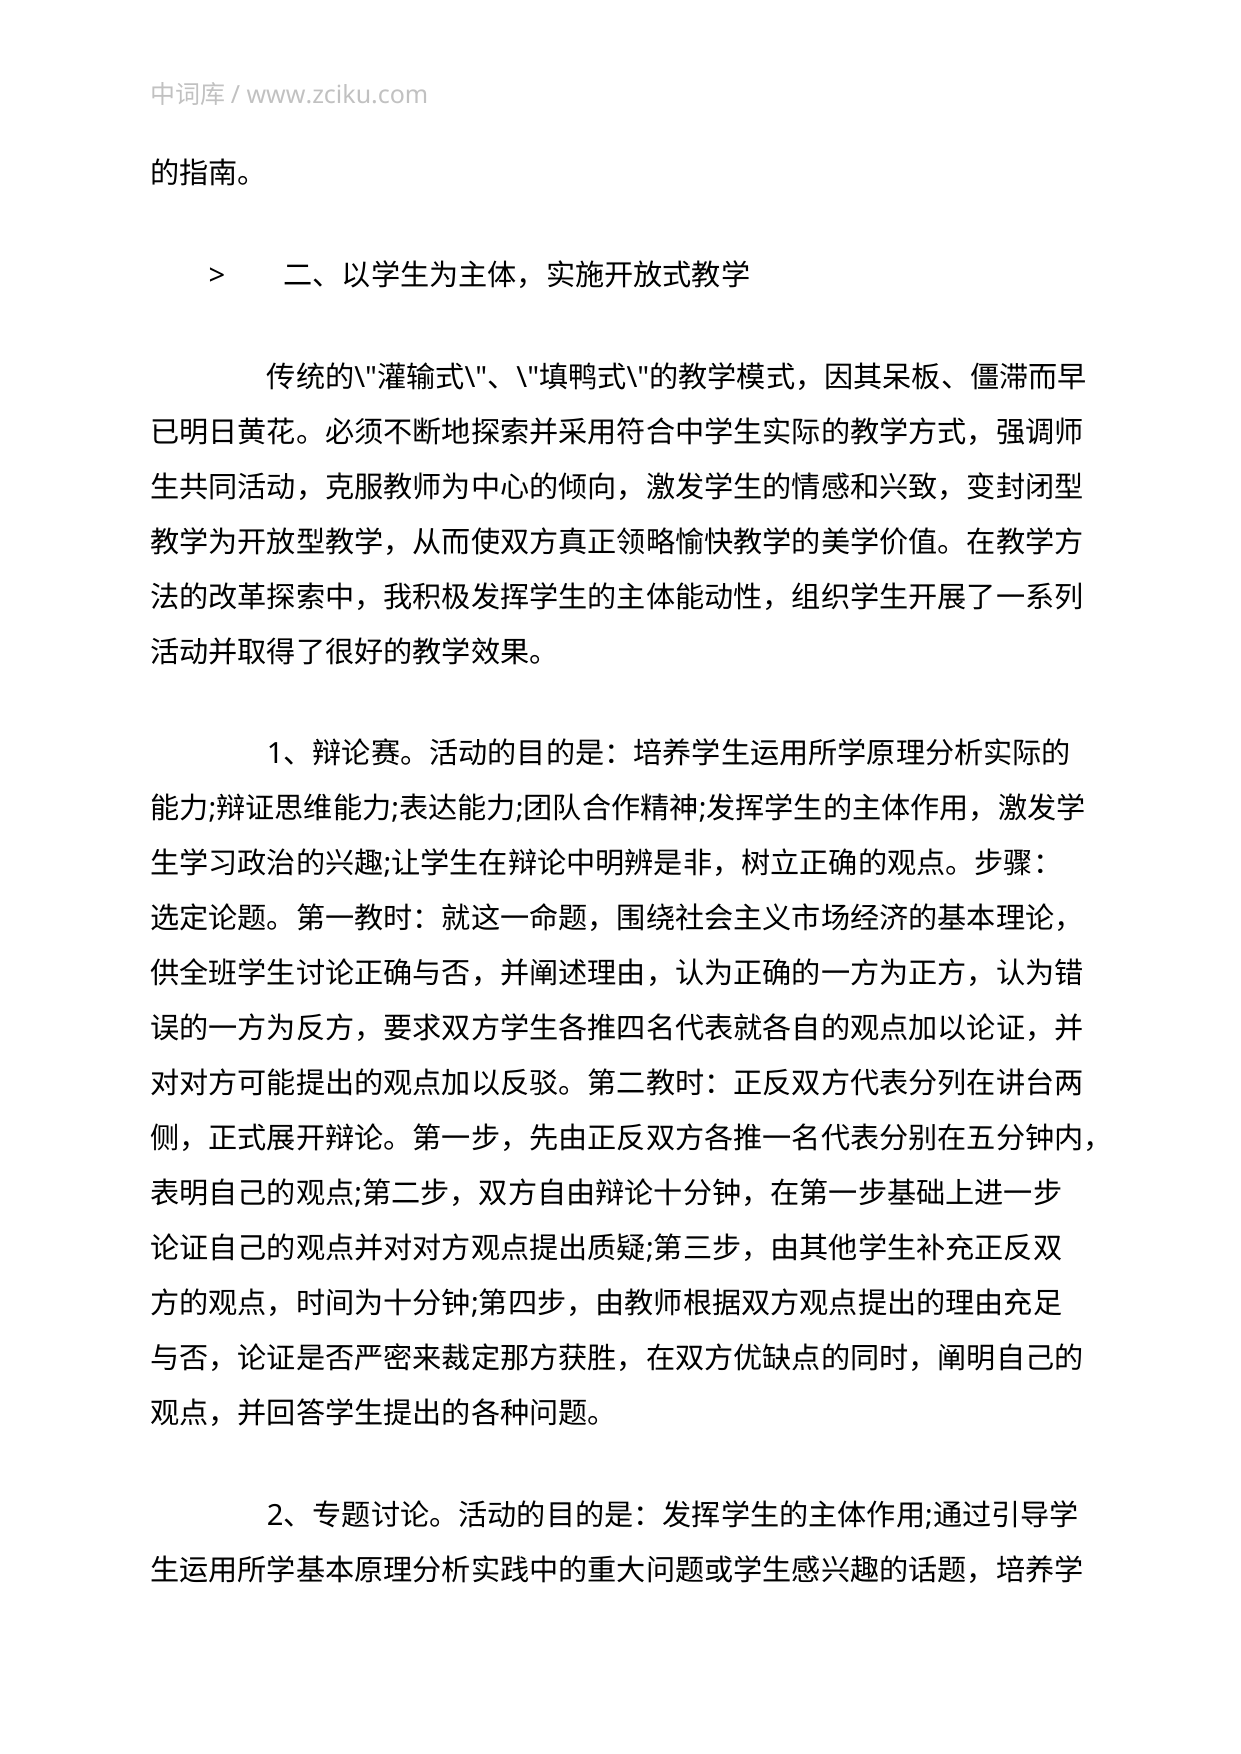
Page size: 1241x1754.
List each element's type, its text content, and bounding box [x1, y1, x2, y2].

text 传统的\"灌输式\"、\"填鸭式\"的教学模式，因其呆板、僵滞而早已明日黄花。必须不断地探索并采用符合中学生实际的教学方式，强调师生共同活动，克服教师为中心的倾向，激发学生的情感和兴致，变封闭型教学为开放型教学，从而使双方真正领略愉快教学的美学价值。在教学方法的改革探索中，我积极发挥学生的主体能动性，组织学生开展了一系列活动并取得了很好的教学效果。 [150, 354, 1090, 671]
text > 二、以学生为主体，实施开放式教学 [150, 252, 1090, 294]
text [150, 1491, 1090, 1588]
text 1、辩论赛。活动的目的是：培养学生运用所学原理分析实际的能力;辩证思维能力;表达能力;团队合作精神;发挥学生的主体作用，激发学生学习政治的兴趣;让学生在辩论中明辨是非，树立正确的观点。步骤：选定论题。第一教时：就这一命题，围绕社会主义市场经济的基本理论，供全班学生讨论正确与否，并阐述理由，认为正确的一方为正方，认为错误的一方为反方，要求双方学生各推四名代表就各自的观点加以论证，并对对方可能提出的观点加以反驳。第二教时：正反双方代表分列在讲台两侧，正式展开辩论。第一步，先由正反双方各推一名代表分别在五分钟内，表明自己的观点;第二步，双方自由辩论十分钟，在第一步基础上进一步论证自己的观点并对对方观点提出质疑;第三步，由其他学生补充正反双方的观点，时间为十分钟;第四步，由教师根据双方观点提出的理由充足与否，论证是否严密来裁定那方获胜，在双方优缺点的同时，阐明自己的观点，并回答学生提出的各种问题。 [150, 730, 1090, 1432]
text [150, 150, 1090, 192]
